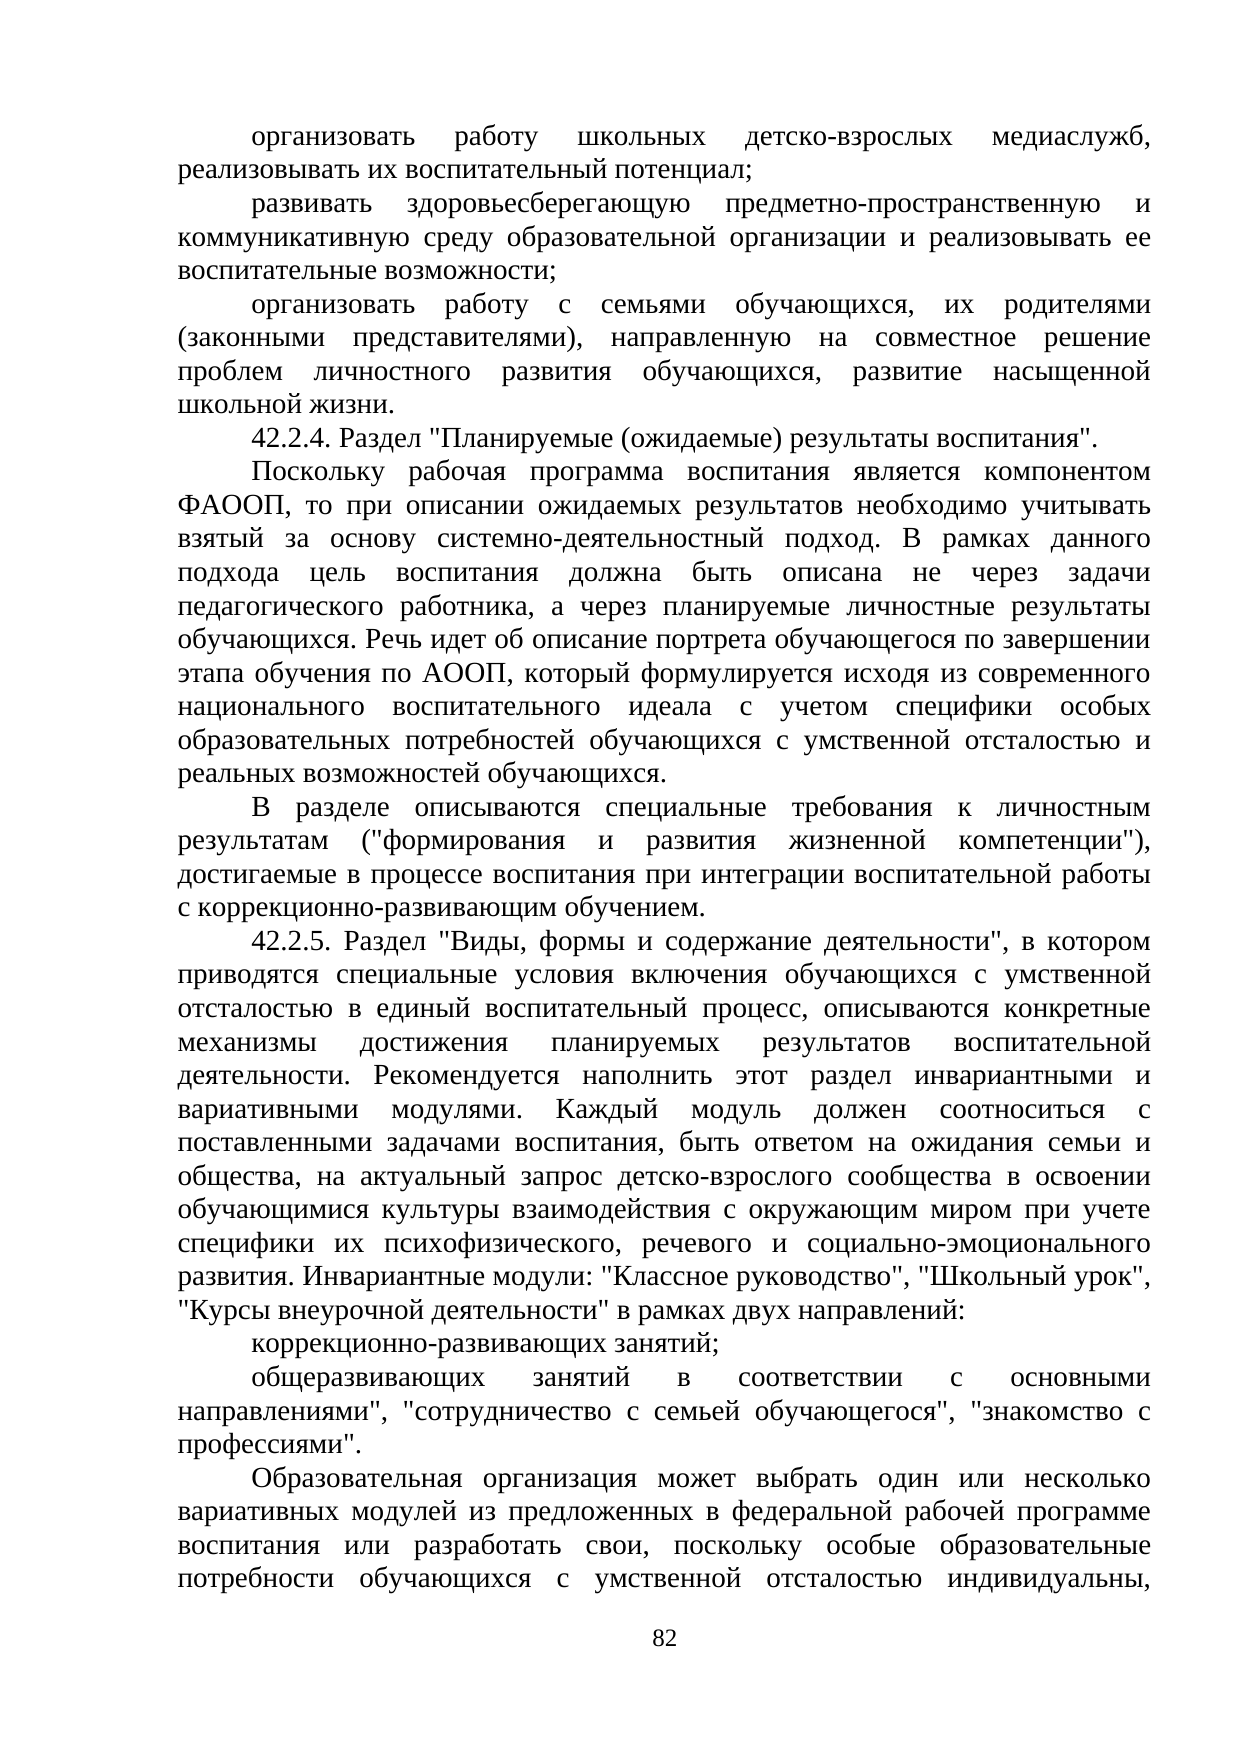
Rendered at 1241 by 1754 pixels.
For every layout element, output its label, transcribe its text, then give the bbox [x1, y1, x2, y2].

text 42.2.4. Раздел "Планируемые (ожидаемые) результаты воспитания". [177, 420, 1152, 453]
text общеразвивающих занятий в соответствии с основными направлениями", "сотрудничество с семьей обучающегося", "знакомство с профессиями". [177, 1359, 1152, 1460]
text 42.2.5. Раздел "Виды, формы и содержание деятельности", в котором приводятся специальные условия включения обучающихся с умственной отсталостью в единый воспитательный процесс, описываются конкретные механизмы достижения планируемых результатов воспитательной деятельности. Рекомендуется наполнить этот раздел инвариантными и вариативными модулями. Каждый модуль должен соотноситься с поставленными задачами воспитания, быть ответом на ожидания семьи и общества, на актуальный запрос детско-взрослого сообщества в освоении обучающимися культуры взаимодействия с окружающим миром при учете специфики их психофизического, речевого и социально-эмоционального развития. Инвариантные модули: "Классное руководство", "Школьный урок", "Курсы внеурочной деятельности" в рамках двух направлений: [177, 923, 1152, 1326]
text организовать работу школьных детско-взрослых медиаслужб, реализовывать их воспитательный потенциал; [177, 118, 1152, 185]
text коррекционно-развивающих занятий; [177, 1326, 1152, 1359]
text В разделе описываются специальные требования к личностным результатам ("формирования и развития жизненной компетенции"), достигаемые в процессе воспитания при интеграции воспитательной работы с коррекционно-развивающим обучением. [177, 789, 1152, 923]
text развивать здоровьесберегающую предметно-пространственную и коммуникативную среду образовательной организации и реализовывать ее воспитательные возможности; [177, 185, 1152, 286]
text Поскольку рабочая программа воспитания является компонентом ФАООП, то при описании ожидаемых результатов необходимо учитывать взятый за основу системно-деятельностный подход. В рамках данного подхода цель воспитания должна быть описана не через задачи педагогического работника, а через планируемые личностные результаты обучающихся. Речь идет об описание портрета обучающегося по завершении этапа обучения по АООП, который формулируется исходя из современного национального воспитательного идеала с учетом специфики особых образовательных потребностей обучающихся с умственной отсталостью и реальных возможностей обучающихся. [177, 453, 1152, 789]
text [177, 1460, 1152, 1594]
text организовать работу с семьями обучающихся, их родителями (законными представителями), направленную на совместное решение проблем личностного развития обучающихся, развитие насыщенной школьной жизни. [177, 286, 1152, 420]
